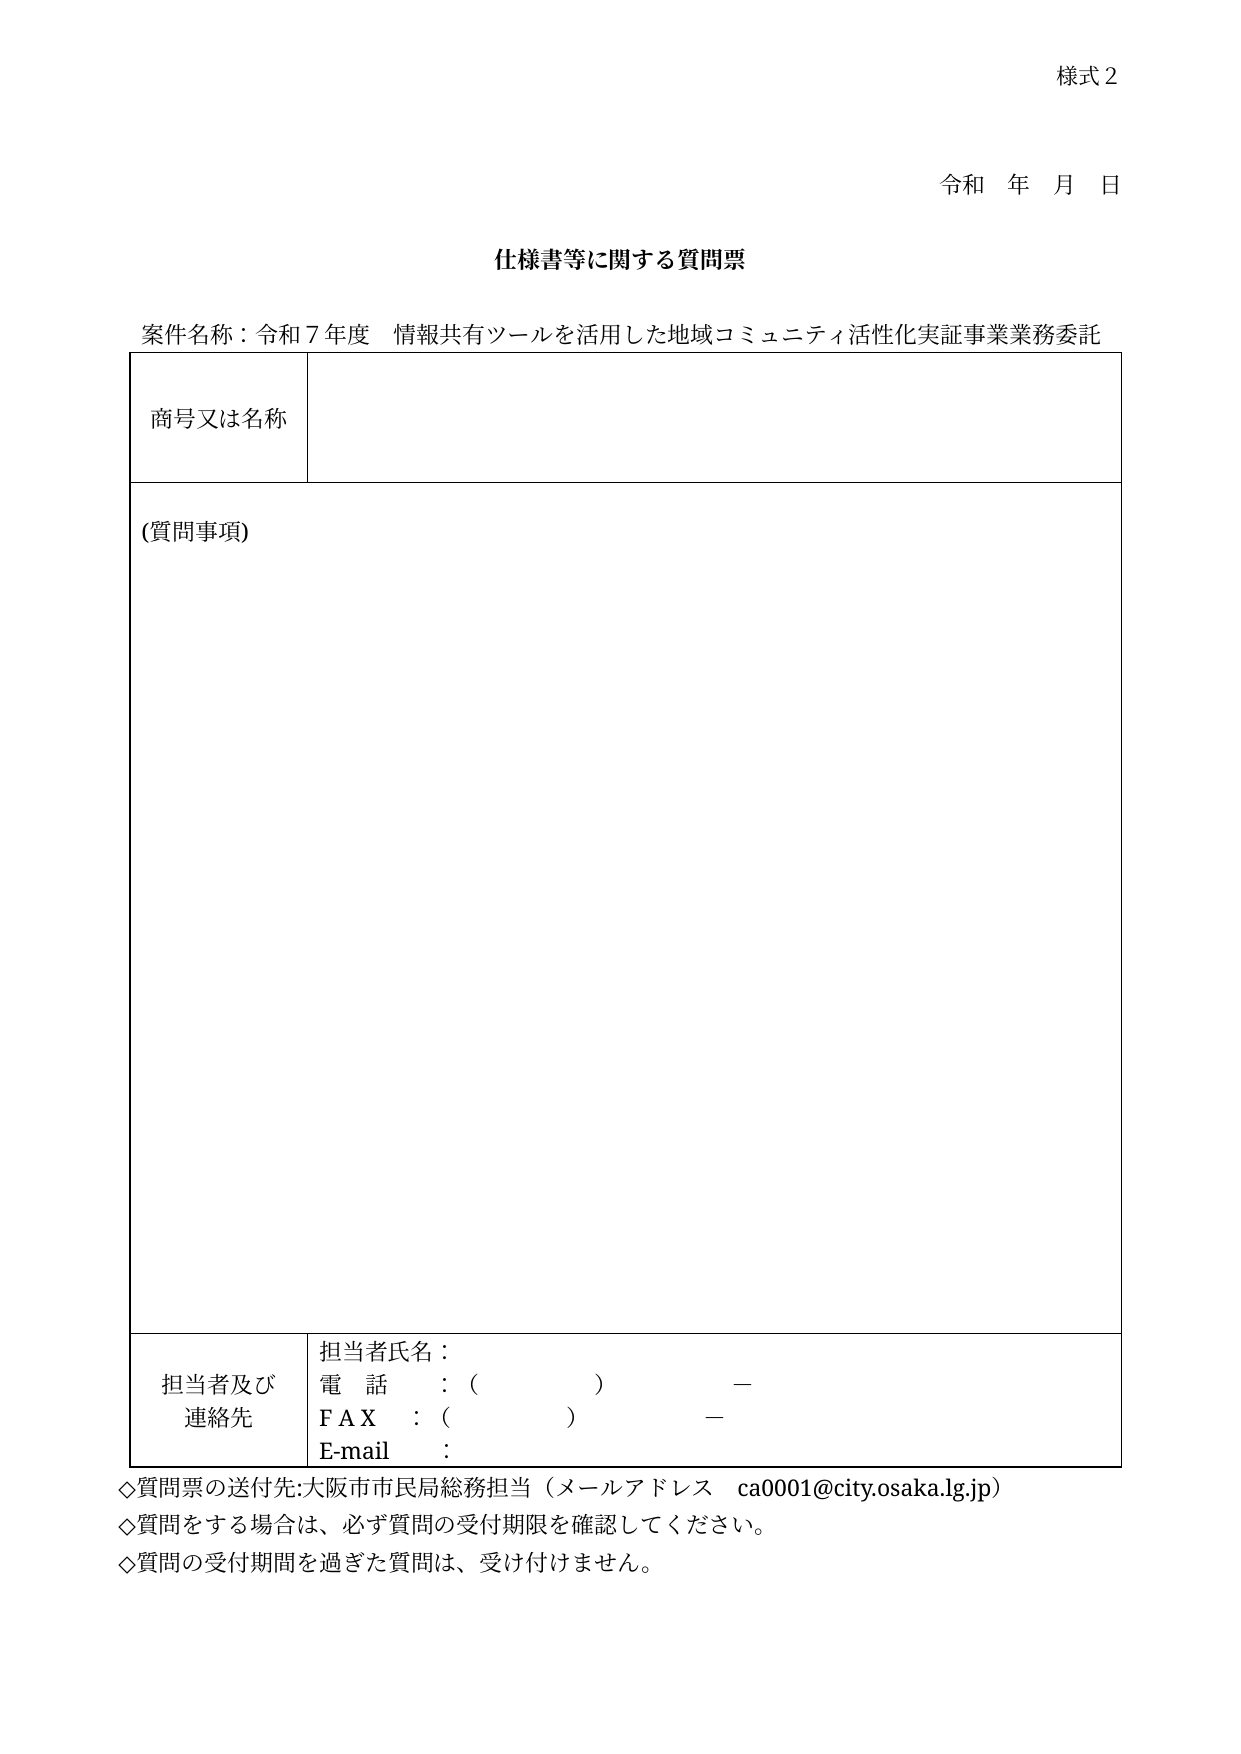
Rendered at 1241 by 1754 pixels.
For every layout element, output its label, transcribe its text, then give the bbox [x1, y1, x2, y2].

table_header [308, 353, 1121, 482]
table_cell 担当者氏名： 電 話 ：（ ） － F A X ：（ ） － E-mail ： [308, 1334, 1121, 1466]
text 令和 年 月 日 [118, 164, 1122, 202]
table_header 商号又は名称 [131, 353, 307, 482]
text ◇質問の受付期間を過ぎた質問は、受け付けません。 [118, 1542, 1122, 1580]
text ◇質問票の送付先:大阪市市民局総務担当（メールアドレス ca0001@city.osaka.lg.jp） [118, 1467, 1122, 1505]
table_cell (質問事項) [131, 483, 1121, 1333]
text 仕様書等に関する質問票 [118, 239, 1122, 277]
table_cell 担当者及び 連絡先 [131, 1334, 307, 1466]
text 案件名称：令和７年度 情報共有ツールを活用した地域コミュニティ活性化実証事業業務委託 [118, 314, 1122, 352]
text ◇質問をする場合は、必ず質問の受付期限を確認してください。 [118, 1505, 1122, 1542]
